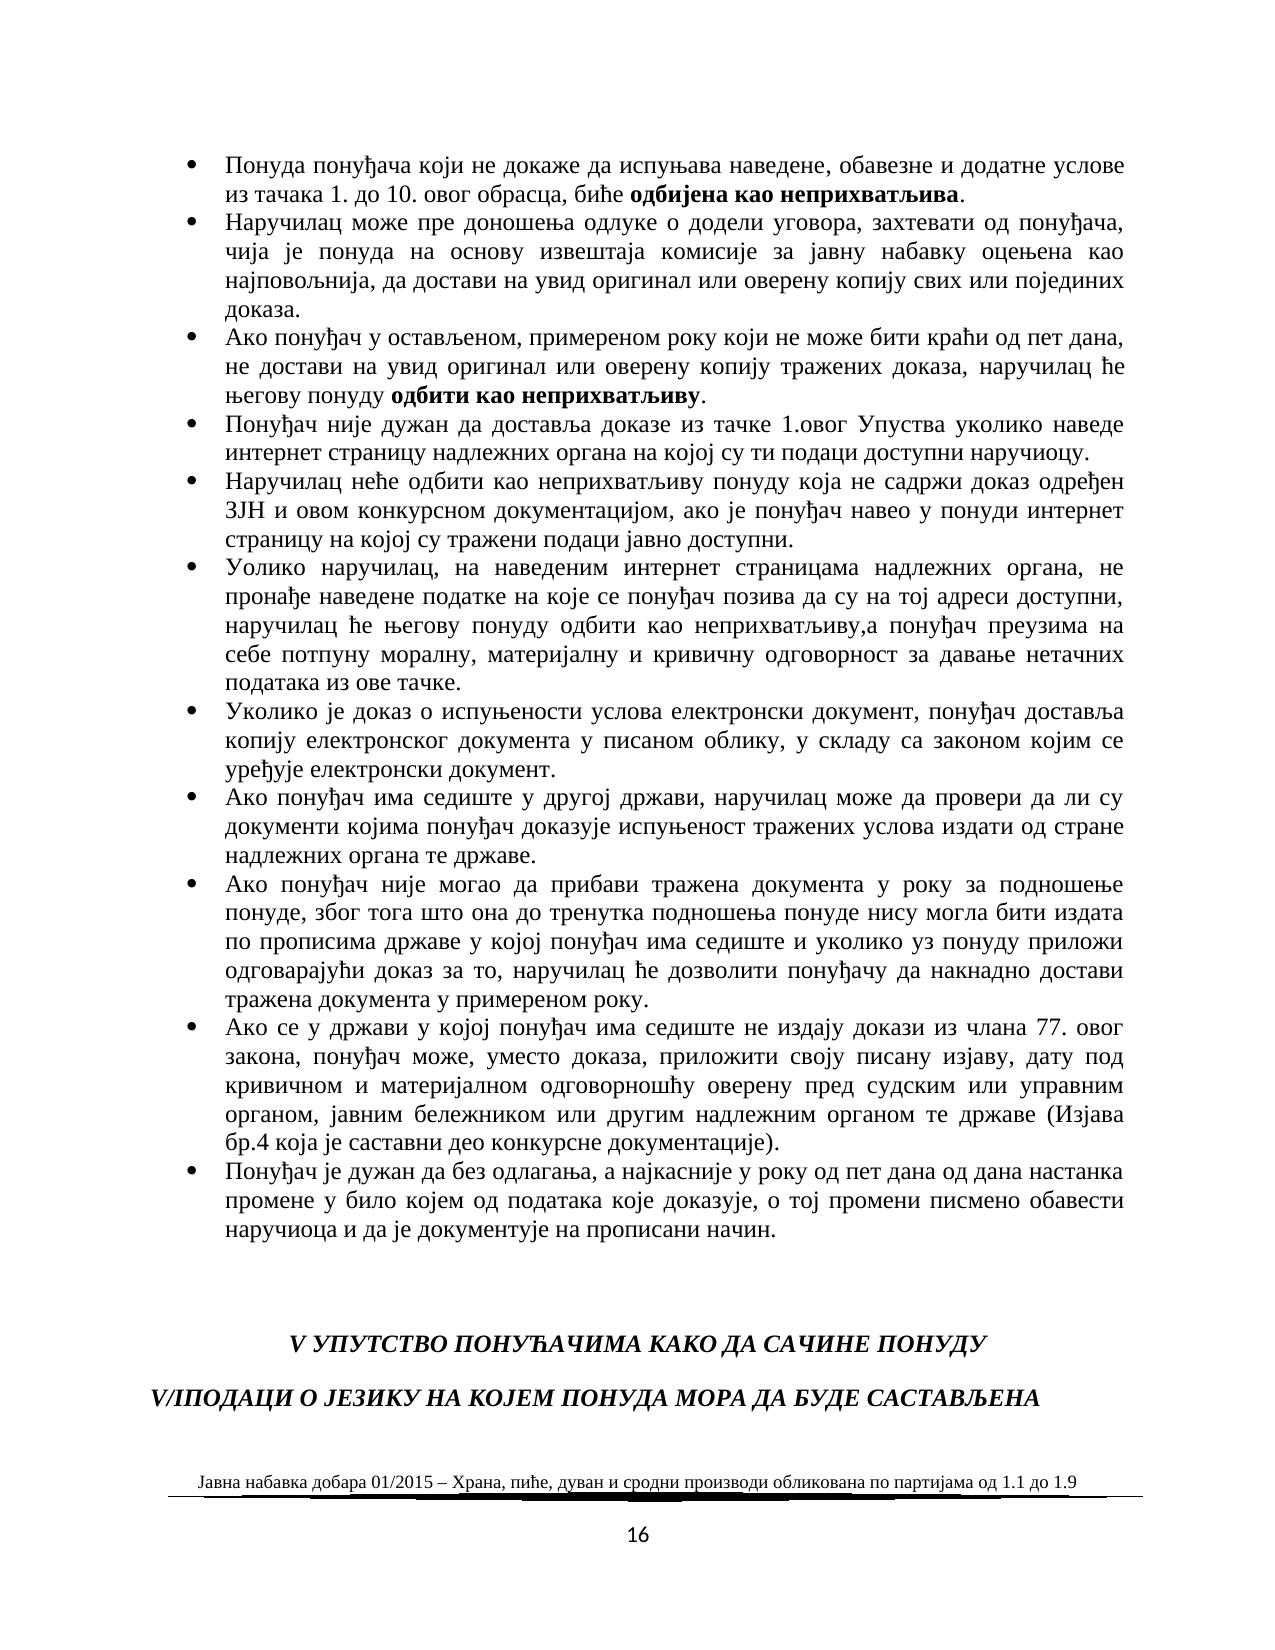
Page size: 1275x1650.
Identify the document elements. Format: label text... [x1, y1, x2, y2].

list Ако понуђач није могао да прибави тражена документа у року за подношење понуде, због тога што она до тренутка подношења понуде нису могла бити издата по прописима државе у којој понуђач има седиште и уколико уз понуду приложи одговарајући доказ за то, наручилац ће дозволити понуђачу да накнадно достави тражена документа у примереном року. [187, 869, 1125, 1012]
list Ако понуђач има седиште у другој држави, наручилац може да провери да ли су документи којима понуђач доказује испуњеност тражених услова издати од стране надлежних органа те државе. [187, 782, 1125, 869]
list Уколико је доказ о испуњености услова електронски документ, понуђач доставља копију електронског документа у писаном облику, у складу са законом којим се уређује електронски документ. [187, 696, 1125, 782]
list Понуда понуђача који не докаже да испуњава наведене, обавезне и додатне услове из тачака 1. до 10. овог обрасца, биће одбијена као неприхватљива. [187, 150, 1125, 207]
list Понуђач је дужан да без одлагања, а најкасније у року од пет дана од дана настанка промене у било којем од података које доказује, о тој промени писмено обавести наручиоца и да је документује на прописани начин. [187, 1156, 1125, 1242]
list Наручилац неће одбити као неприхватљиву понуду која не садржи доказ одређен ЗЈН и овом конкурсном документацијом, ако је понуђач навео у понуди интернет страницу на којој су тражени подаци јавно доступни. [187, 466, 1125, 552]
list Ако се у држави у којој понуђач има седиште не издају докази из члана 77. овог закона, понуђач може, уместо доказа, приложити своју писану изјаву, дату под кривичном и материјалном одговорношћу оверену пред судским или управним органом, јавним бележником или другим надлежним органом те државе (Изјава бр.4 која је саставни део конкурсне документације). [187, 1012, 1125, 1156]
list Ако понуђач у остављеном, примереном року који не може бити краћи од пет дана, не достави на увид оригинал или оверену копију тражених доказа, наручилац ће његову понуду одбити као неприхватљиву. [187, 322, 1125, 409]
list Понуђач није дужан да доставља доказе из тачке 1.овог Упуства уколико наведе интернет страницу надлежних органа на којој су ти подаци доступни наручиоцу. [187, 409, 1125, 466]
text V/IПОДАЦИ О ЈЕЗИКУ НА КОЈЕМ ПОНУДА МОРА ДА БУДЕ САСТАВЉЕНА [150, 1383, 1125, 1411]
list Наручилац може пре доношења одлуке о додели уговора, захтевати од понуђача, чија је понуда на основу извештаја комисије за јавну набавку оцењена као најповољнија, да достави на увид оригинал или оверену копију свих или појединих доказа. [187, 207, 1125, 322]
text V УПУТСТВО ПОНУЋАЧИМА КАКО ДА САЧИНЕ ПОНУДУ [150, 1329, 1125, 1357]
list Уолико наручилац, на наведеним интернет страницама надлежних органа, не пронађе наведене податке на које се понуђач позива да су на тој адреси доступни, наручилац ће његову понуду одбити као неприхватљиву,а понуђач преузима на себе потпуну моралну, материјалну и кривичну одговорност за давање нетачних података из ове тачке. [187, 552, 1125, 696]
